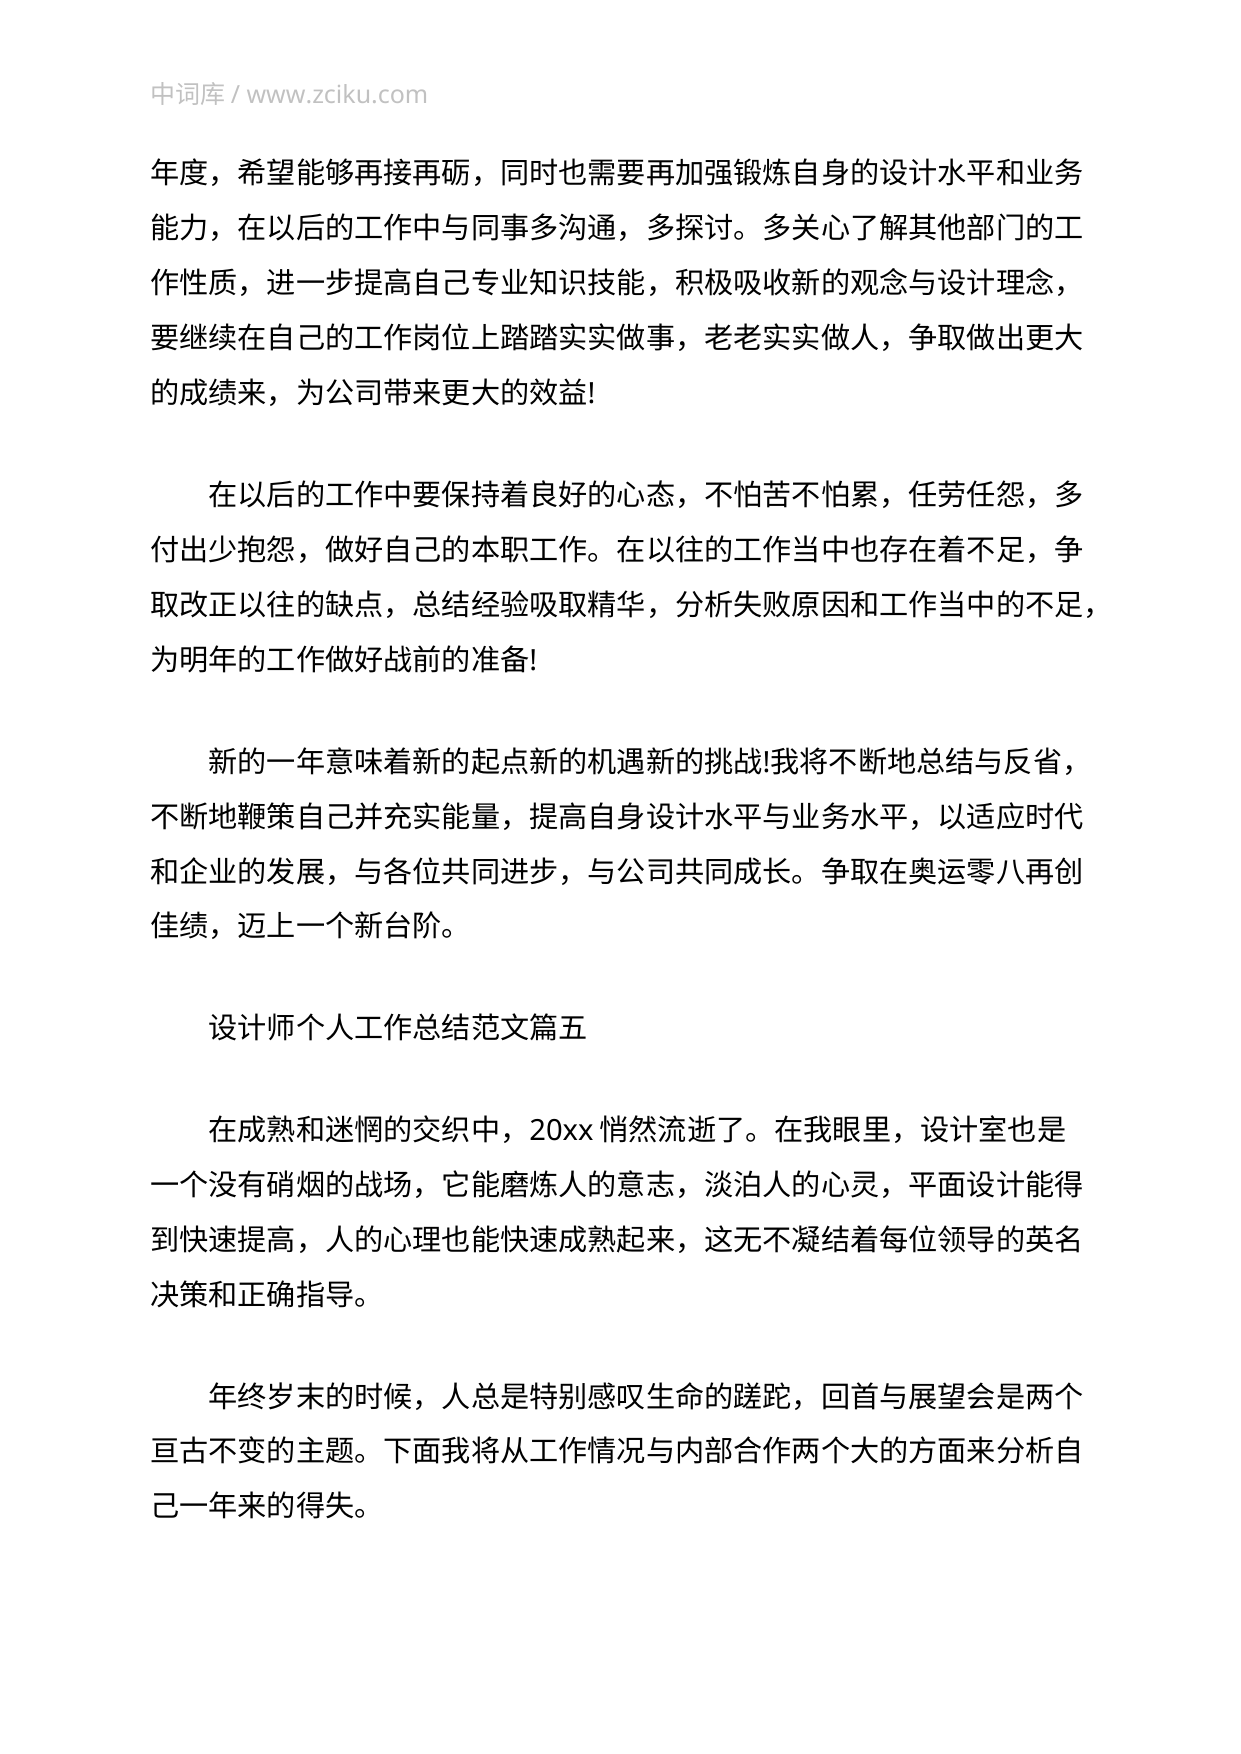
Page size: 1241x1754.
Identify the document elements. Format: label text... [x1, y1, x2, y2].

text 新的一年意味着新的起点新的机遇新的挑战!我将不断地总结与反省，不断地鞭策自己并充实能量，提高自身设计水平与业务水平，以适应时代和企业的发展，与各位共同进步，与公司共同成长。争取在奥运零八再创佳绩，迈上一个新台阶。 [150, 738, 1090, 945]
text 设计师个人工作总结范文篇五 [150, 1005, 1090, 1047]
text 在成熟和迷惘的交织中，20xx悄然流逝了。在我眼里，设计室也是一个没有硝烟的战场，它能磨炼人的意志，淡泊人的心灵，平面设计能得到快速提高，人的心理也能快速成熟起来，这无不凝结着每位领导的英名决策和正确指导。 [150, 1107, 1090, 1314]
text 年终岁末的时候，人总是特别感叹生命的蹉跎，回首与展望会是两个亘古不变的主题。下面我将从工作情况与内部合作两个大的方面来分析自己一年来的得失。 [150, 1373, 1090, 1525]
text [150, 150, 1090, 412]
text 在以后的工作中要保持着良好的心态，不怕苦不怕累，任劳任怨，多付出少抱怨，做好自己的本职工作。在以往的工作当中也存在着不足，争取改正以往的缺点，总结经验吸取精华，分析失败原因和工作当中的不足，为明年的工作做好战前的准备! [150, 472, 1090, 679]
